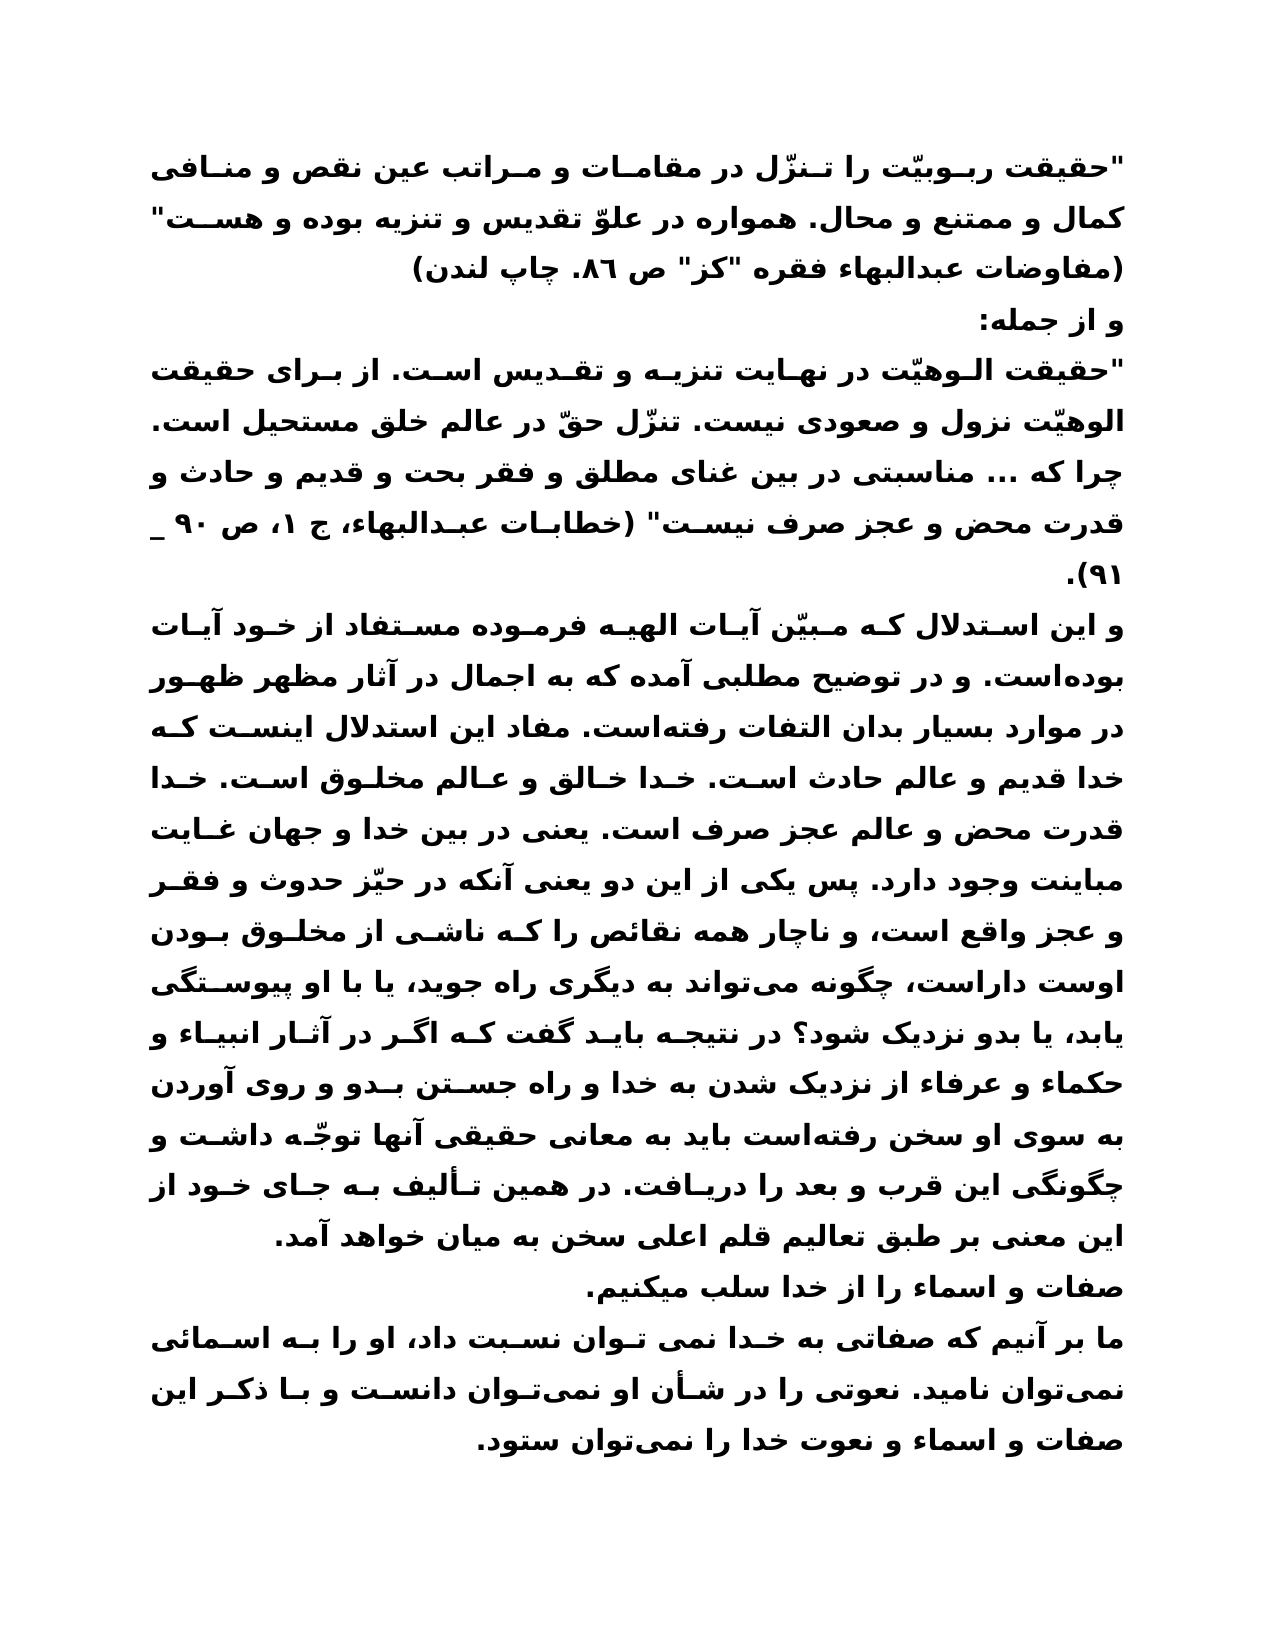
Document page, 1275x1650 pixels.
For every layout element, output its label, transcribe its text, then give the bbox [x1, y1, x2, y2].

text و اين استدلال که مبيّن آيات الهيه فرموده مستفاد از خود آيات بوده‌است. و در توضيح مطلبى آمده که به اجمال در آثار مظهر ظهور در موارد بسيار بدان التفات رفته‌است. مفاد اين استدلال اينست که خدا قديم و عالم حادث است. خدا خالق و عالم مخلوق است. خدا قدرت محض و عالم عجز صرف است. يعنى در بين خدا و جهان غايت مباينت وجود دارد. پس يکى از اين دو يعنى آنکه در حيّز حدوث و فقر و عجز واقع است، و ناچار همه نقائص را که ناشى از مخلوق بودن اوست داراست، چگونه مى‌تواند به ديگرى راه جويد، يا با او پيوستگى يابد، يا بدو نزديک شود؟ در نتيجه بايد گفت که اگر در آثار انبياء و حکماء و عرفاء از نزديک شدن به خدا و راه جستن بدو و روى آوردن به سوى او سخن رفته‌است بايد به معانى حقيقى آنها توجّه داشت و چگونگى اين قرب و بعد را دريافت. در همين تأليف به جاى خود از اين معنى بر طبق تعاليم قلم اعلی سخن به ميان خواهد آمد. [150, 608, 1125, 1254]
text "حقيقت ربوبيّت را تنزّل در مقامات و مراتب عين نقص و منافى کمال و ممتنع و محال. همواره در علوّ تقديس و تنزيه بوده و هست" (مفاوضات عبدالبهاء فقره "کز" ص ٨٦. چاپ لندن) [150, 150, 1125, 286]
text و از جمله: [150, 303, 1125, 337]
text صفات و اسماء را از خدا سلب ميکنيم. [150, 1271, 1125, 1304]
text "حقيقت الوهيّت در نهايت تنزيه و تقديس است. از براى حقيقت الوهيّت نزول و صعودى نيست. تنزّل حقّ در عالم خلق مستحيل است. چرا که ... مناسبتى در بين غناى مطلق و فقر بحت و قديم و حادث و قدرت محض و عجز صرف نيست" (خطابات عبدالبهاء، ج ١، ص ٩٠ _ ٩١). [150, 354, 1125, 591]
text ما بر آنيم که صفاتى به خدا نمى توان نسبت داد، او را به اسمائى نمى‌توان ناميد. نعوتى را در شأن او نمى‌توان دانست و با ذکر اين صفات و اسماء و نعوت خدا را نمى‌توان ستود. [150, 1322, 1125, 1457]
